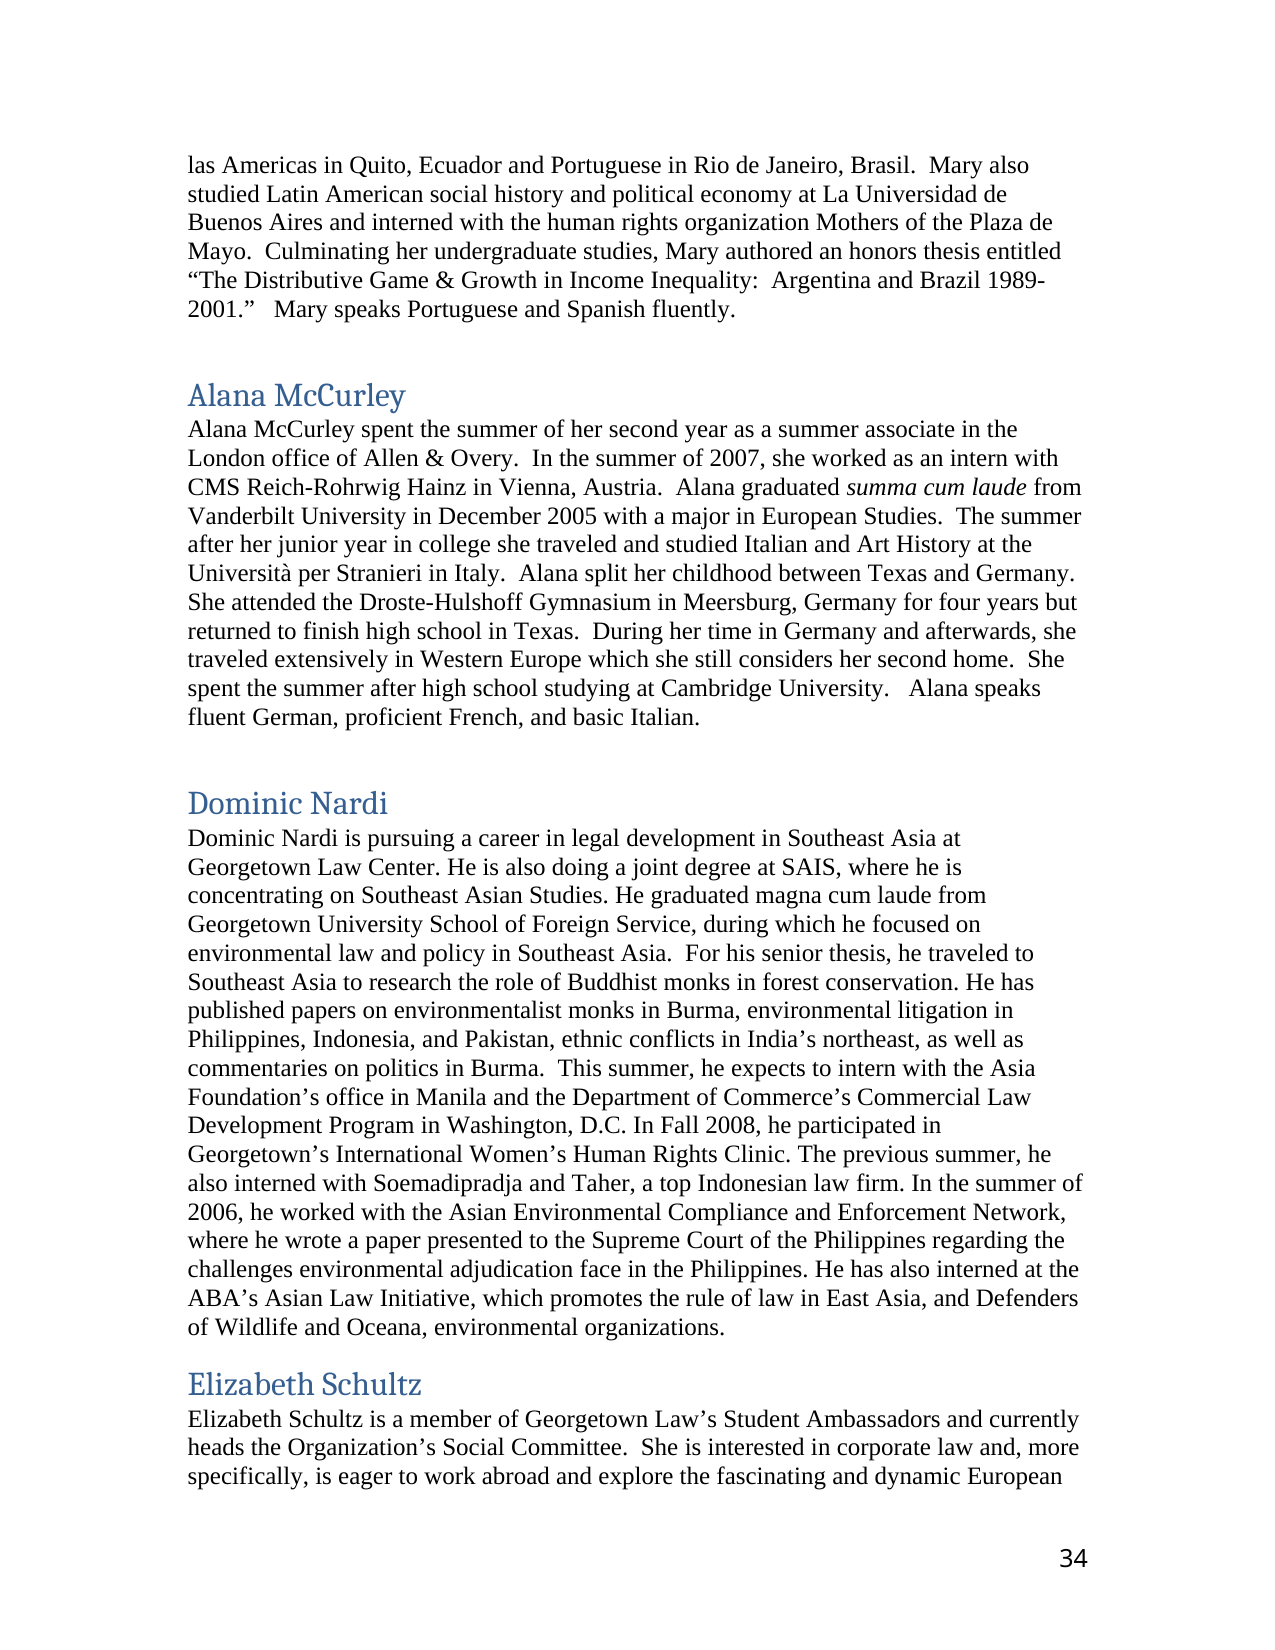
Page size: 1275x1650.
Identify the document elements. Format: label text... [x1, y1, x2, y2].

subtitle Elizabeth Schultz [187, 1365, 1087, 1404]
text Dominic Nardi is pursuing a career in legal development in Southeast Asia at Georgetown Law Center. He is also doing a joint degree at SAIS, where he is concentrating on Southeast Asian Studies. He graduated magna cum laude from Georgetown University School of Foreign Service, during which he focused on environmental law and policy in Southeast Asia. For his senior thesis, he traveled to Southeast Asia to research the role of Buddhist monks in forest conservation. He has published papers on environmentalist monks in Burma, environmental litigation in Philippines, Indonesia, and Pakistan, ethnic conflicts in India’s northeast, as well as commentaries on politics in Burma. This summer, he expects to intern with the Asia Foundation’s office in Manila and the Department of Commerce’s Commercial Law Development Program in Washington, D.C. In Fall 2008, he participated in Georgetown’s International Women’s Human Rights Clinic. The previous summer, he also interned with Soemadipradja and Taher, a top Indonesian law firm. In the summer of 2006, he worked with the Asian Environmental Compliance and Enforcement Network, where he wrote a paper presented to the Supreme Court of the Philippines regarding the challenges environmental adjudication face in the Philippines. He has also interned at the ABA’s Asian Law Initiative, which promotes the rule of law in East Asia, and Defenders of Wildlife and Oceana, environmental organizations. [187, 823, 1087, 1340]
subtitle Dominic Nardi [187, 784, 1087, 823]
text Alana McCurley spent the summer of her second year as a summer associate in the London office of Allen & Overy. In the summer of 2007, she worked as an intern with CMS Reich-Rohrwig Hainz in Vienna, Austria. Alana graduated summa cum laude from Vanderbilt University in December 2005 with a major in European Studies. The summer after her junior year in college she traveled and studied Italian and Art History at the Università per Stranieri in Italy. Alana split her childhood between Texas and Germany. She attended the Droste-Hulshoff Gymnasium in Meersburg, Germany for four years but returned to finish high school in Texas. During her time in Germany and afterwards, she traveled extensively in Western Europe which she still considers her second home. She spent the summer after high school studying at Cambridge University. Alana speaks fluent German, proficient French, and basic Italian. [187, 414, 1087, 731]
subtitle Alana McCurley [187, 376, 1087, 414]
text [187, 150, 1087, 322]
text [187, 1404, 1087, 1490]
